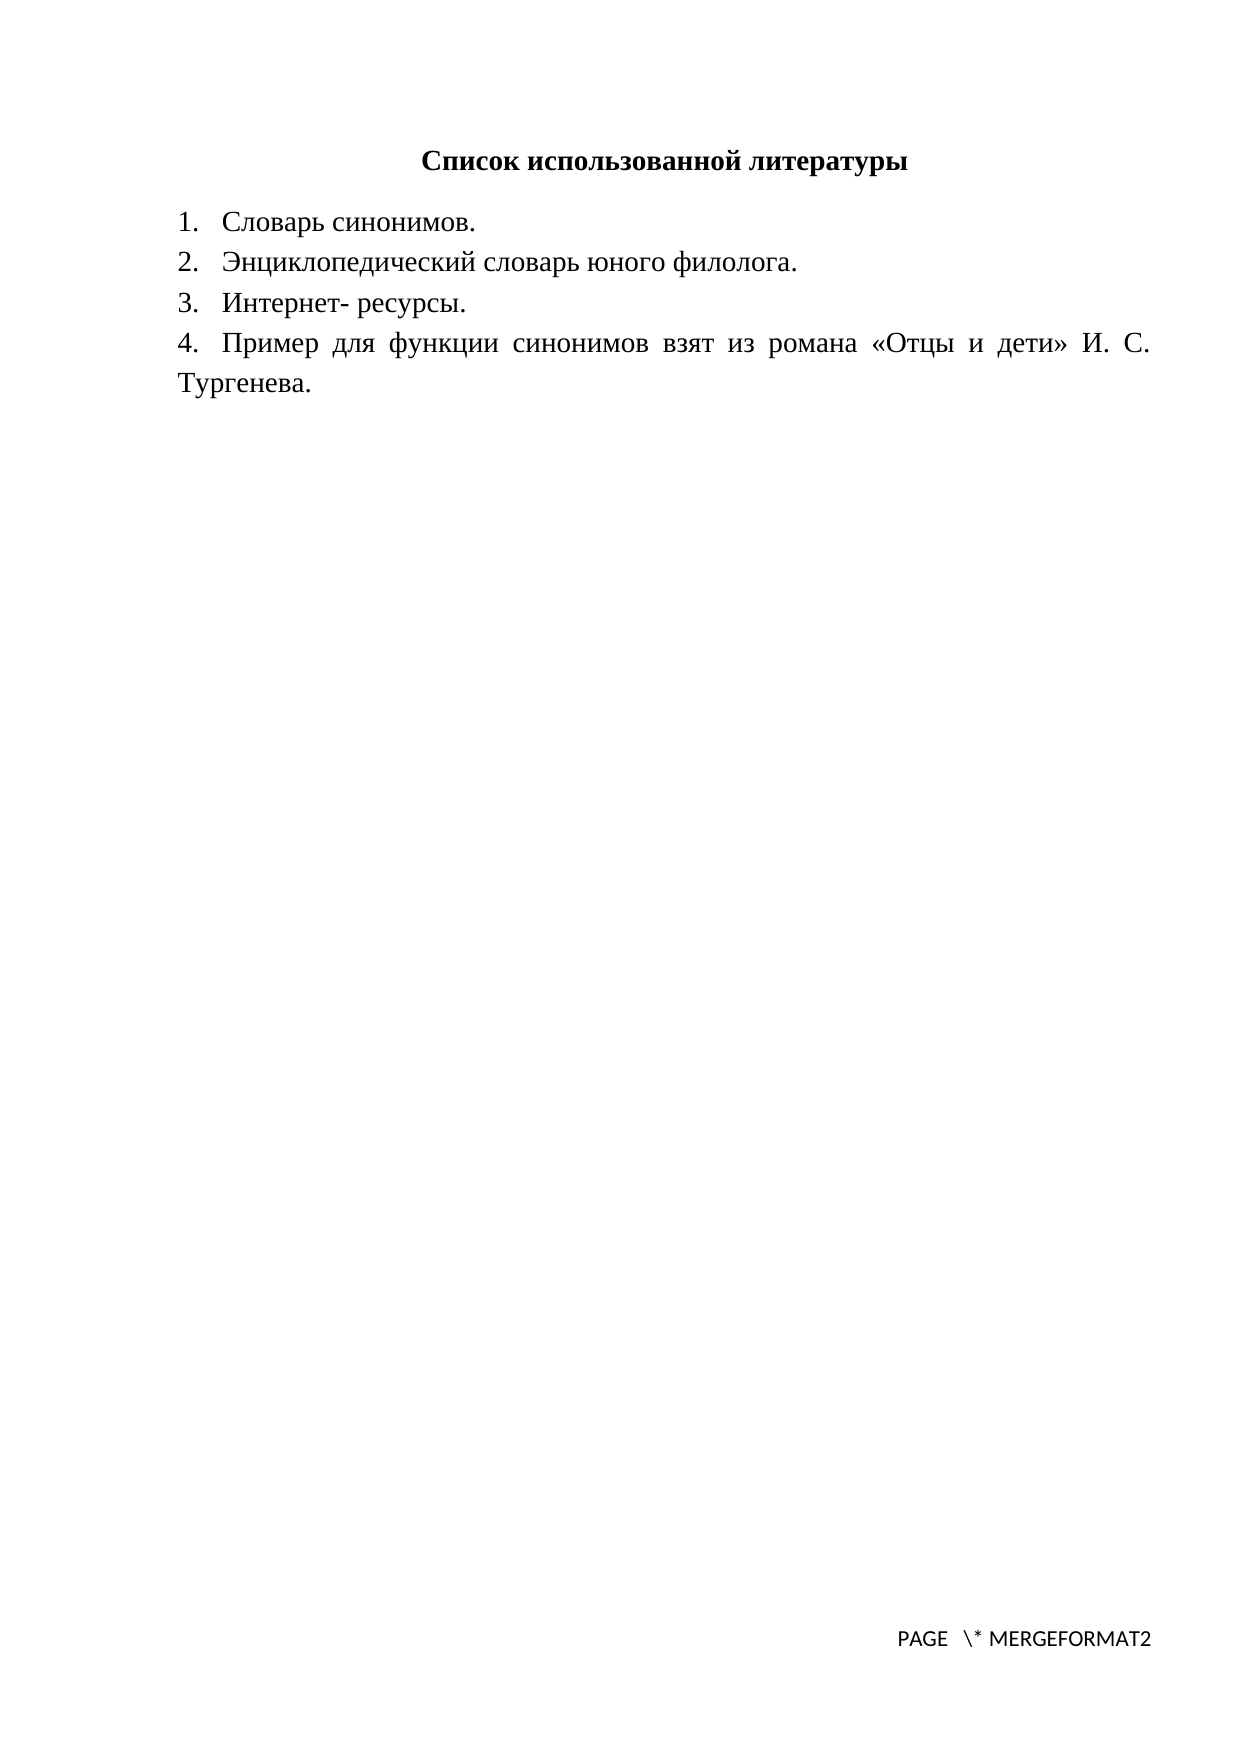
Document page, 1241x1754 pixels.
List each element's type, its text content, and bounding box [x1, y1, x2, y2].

list Энциклопедический словарь юного филолога. [177, 244, 1152, 278]
list Словарь синонимов. [177, 204, 1152, 238]
list Пример для функции синонимов взят из романа «Отцы и дети» И. С. Тургенева. [177, 325, 1152, 399]
list Интернет- ресурсы. [177, 285, 1152, 318]
subtitle Список использованной литературы [177, 143, 1152, 177]
